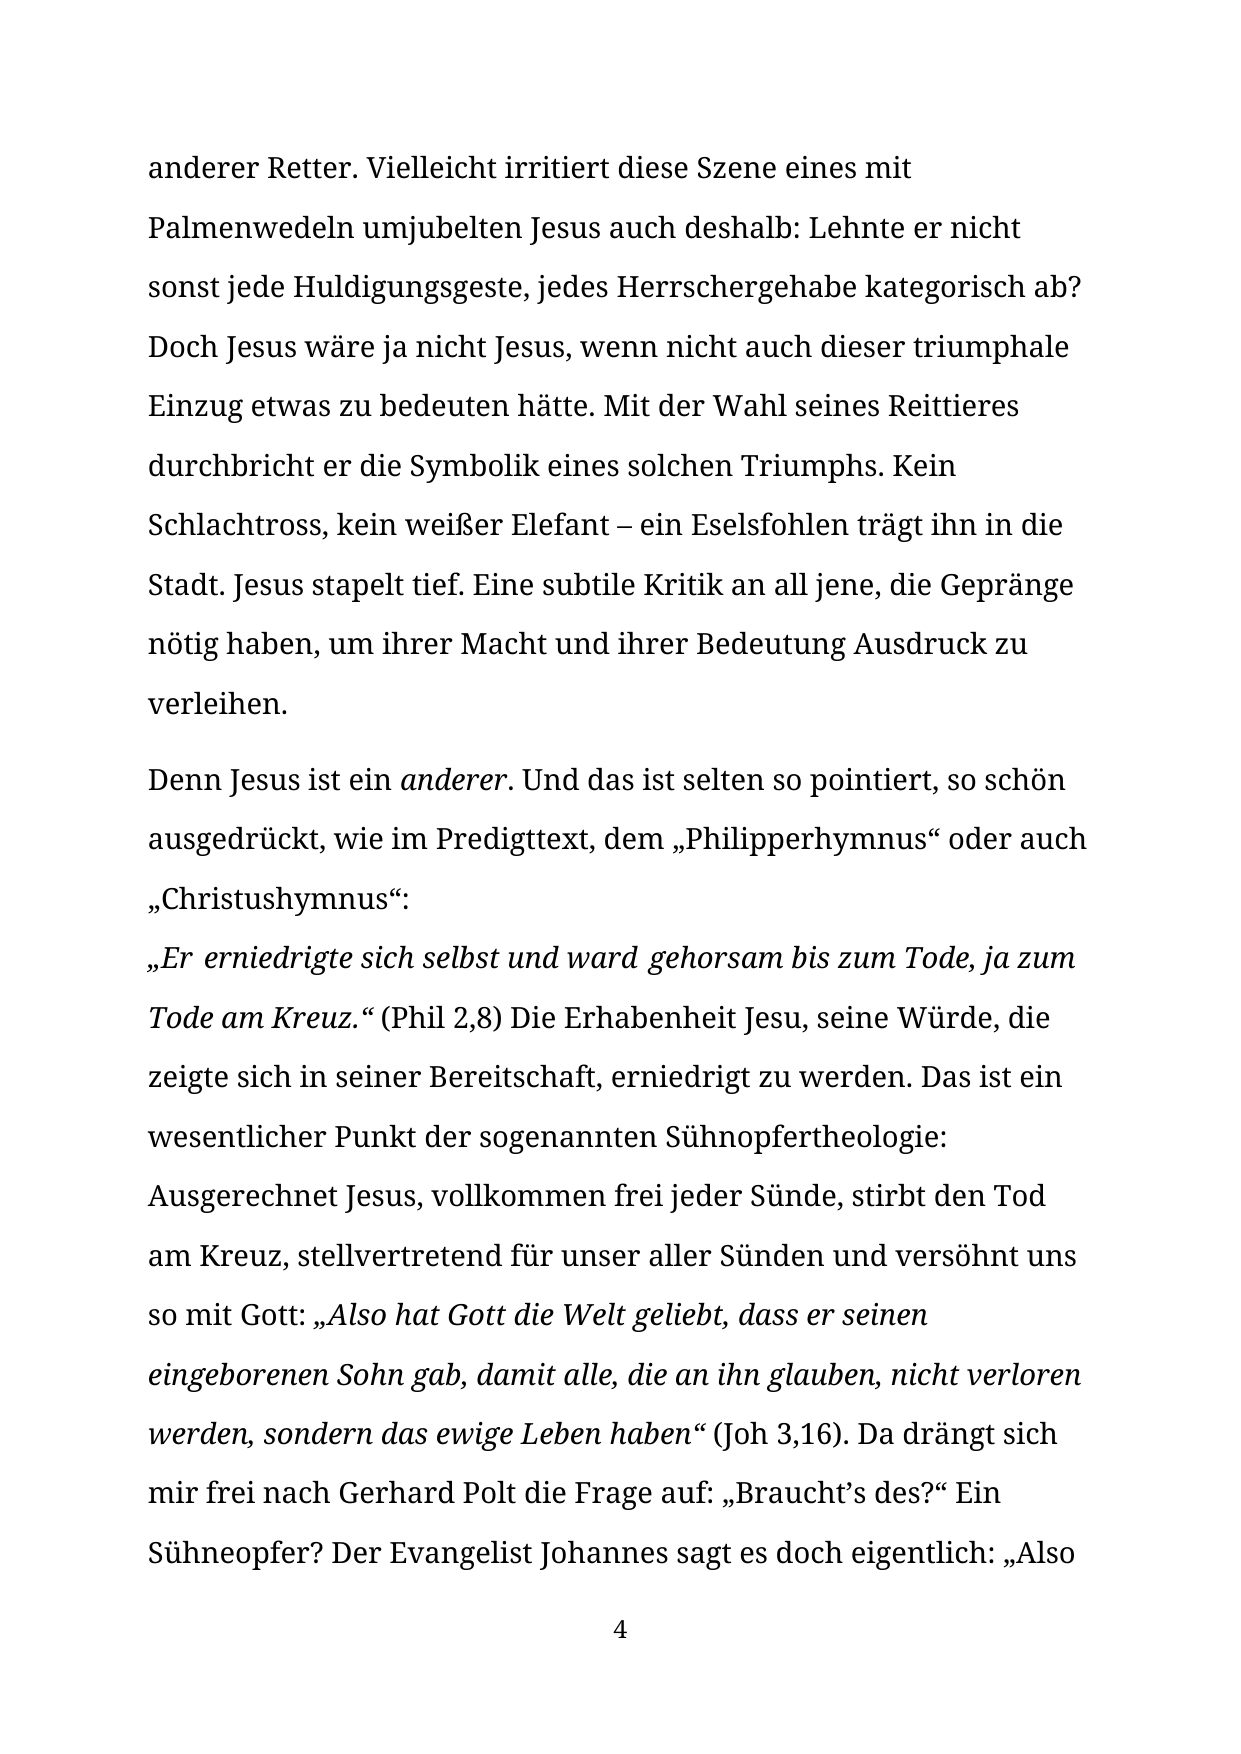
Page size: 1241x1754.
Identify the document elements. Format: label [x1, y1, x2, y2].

text [148, 759, 1093, 1572]
text [148, 148, 1093, 723]
